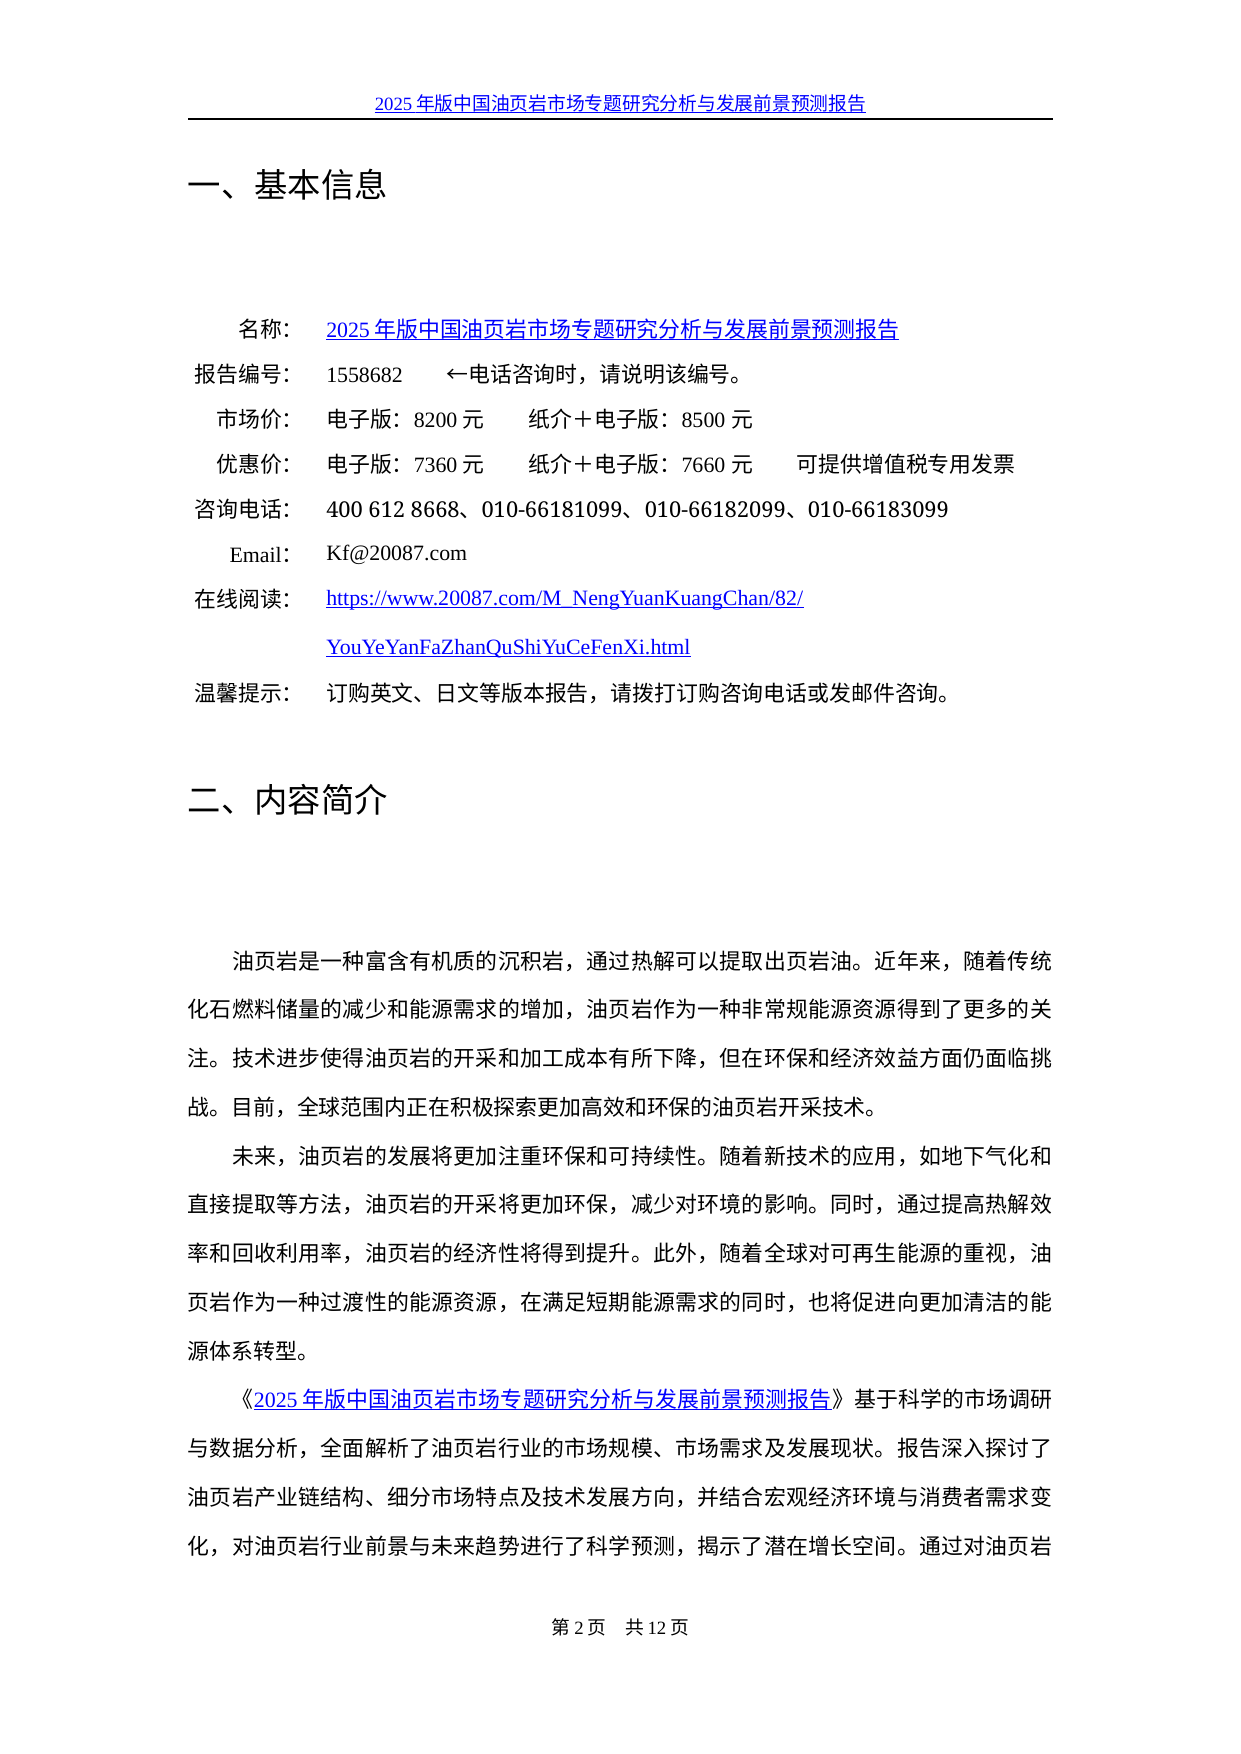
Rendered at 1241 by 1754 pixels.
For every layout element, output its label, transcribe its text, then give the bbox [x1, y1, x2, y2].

table_cell 温馨提示： [167, 675, 315, 720]
table_cell 市场价： [167, 402, 315, 447]
table_header 2025年版中国油页岩市场专题研究分析与发展前景预测报告 [315, 312, 1073, 357]
table_cell 电子版：8200 元 纸介＋电子版：8500 元 [315, 402, 1073, 447]
table_cell [315, 582, 1073, 675]
table_cell 订购英文、日文等版本报告，请拨打订购咨询电话或发邮件咨询。 [315, 675, 1073, 720]
table_cell 400 612 8668、010-66181099、010-66182099、010-66183099 [315, 492, 1073, 537]
table_cell Email： [167, 537, 315, 582]
table_cell 电子版：7360 元 纸介＋电子版：7660 元 可提供增值税专用发票 [315, 447, 1073, 492]
title 一、基本信息 [187, 150, 1053, 215]
table_cell 咨询电话： [167, 492, 315, 537]
table_cell 1558682 ←电话咨询时，请说明该编号。 [315, 357, 1073, 402]
table_cell 优惠价： [167, 447, 315, 492]
table_cell Kf@20087.com [315, 537, 1073, 582]
table_header 名称： [167, 312, 315, 357]
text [187, 943, 1053, 1561]
table_cell 在线阅读： [167, 582, 315, 675]
title 二、内容简介 [187, 766, 1053, 831]
table_cell 报告编号： [167, 357, 315, 402]
